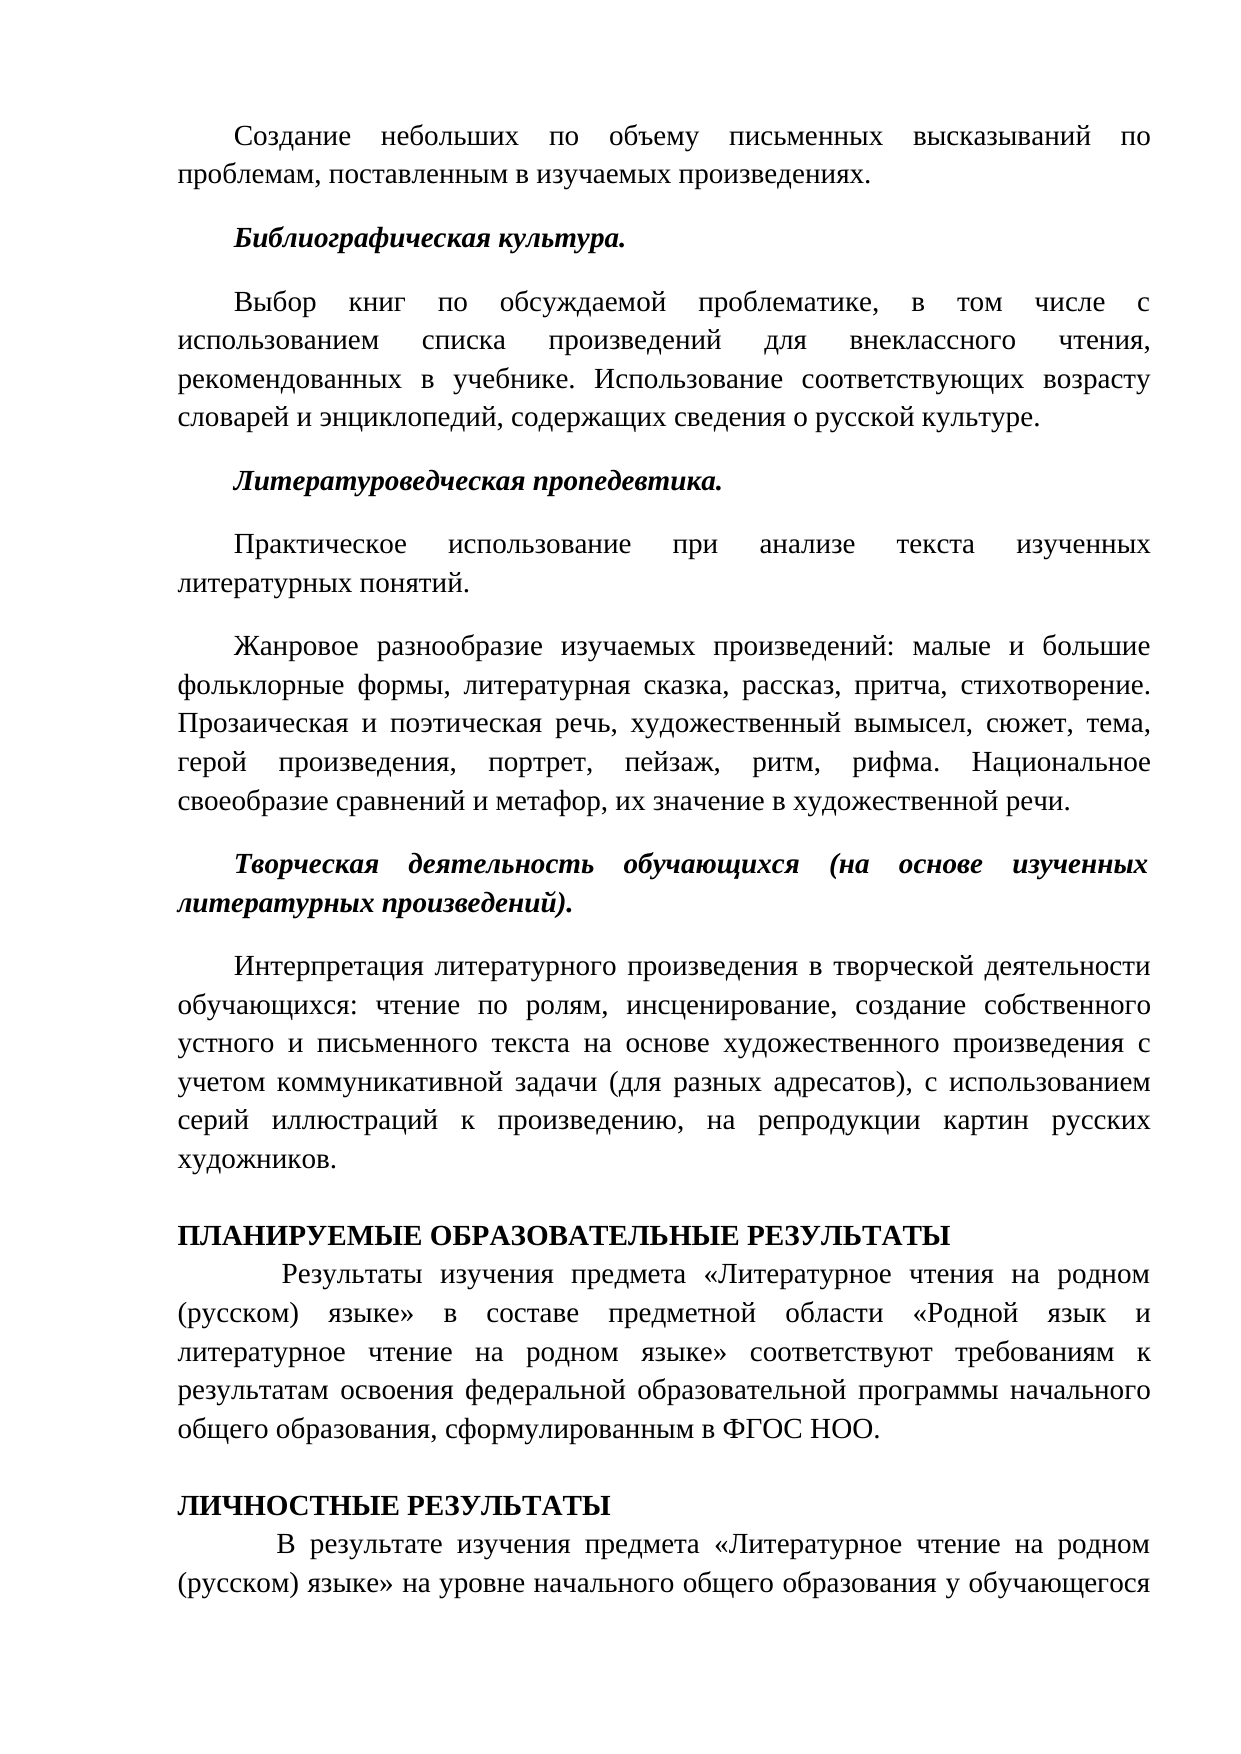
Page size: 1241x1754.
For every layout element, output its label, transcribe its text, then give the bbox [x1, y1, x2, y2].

text Создание небольших по объему письменных высказываний по проблемам, поставленным в изучаемых произведениях. [177, 118, 1152, 190]
text Библиографическая культура. [177, 220, 1152, 254]
text Интерпретация литературного произведения в творческой деятельности обучающихся: чтение по ролям, инсценирование, создание собственного устного и письменного текста на основе художественного произведения с учетом коммуникативной задачи (для разных адресатов), с использованием серий иллюстраций к произведению, на репродукции картин русских художников. [177, 948, 1152, 1174]
text Литературоведческая пропедевтика. [177, 463, 1152, 496]
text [177, 1526, 1152, 1598]
text Творческая деятельность обучающихся (на основе изученных литературных произведений). [177, 846, 1152, 918]
text Выбор книг по обсуждаемой проблематике, в том числе с использованием списка произведений для внеклассного чтения, рекомендованных в учебнике. Использование соответствующих возрасту словарей и энциклопедий, содержащих сведения о русской культуре. [177, 284, 1152, 433]
text Жанровое разнообразие изучаемых произведений: малые и большие фольклорные формы, литературная сказка, рассказ, притча, стихотворение. Прозаическая и поэтическая речь, художественный вымысел, сюжет, тема, герой произведения, портрет, пейзаж, ритм, рифма. Национальное своеобразие сравнений и метафор, их значение в художественной речи. [177, 628, 1152, 816]
text ПЛАНИРУЕМЫЕ ОБРАЗОВАТЕЛЬНЫЕ РЕЗУЛЬТАТЫ [177, 1218, 1152, 1252]
text Практическое использование при анализе текста изученных литературных понятий. [177, 526, 1152, 598]
text Результаты изучения предмета «Литературное чтения на родном (русском) языке» в составе предметной области «Родной язык и литературное чтение на родном языке» соответствуют требованиям к результатам освоения федеральной образовательной программы начального общего образования, сформулированным в ФГОС НОО. [177, 1257, 1152, 1444]
text ЛИЧНОСТНЫЕ РЕЗУЛЬТАТЫ [177, 1488, 1152, 1521]
